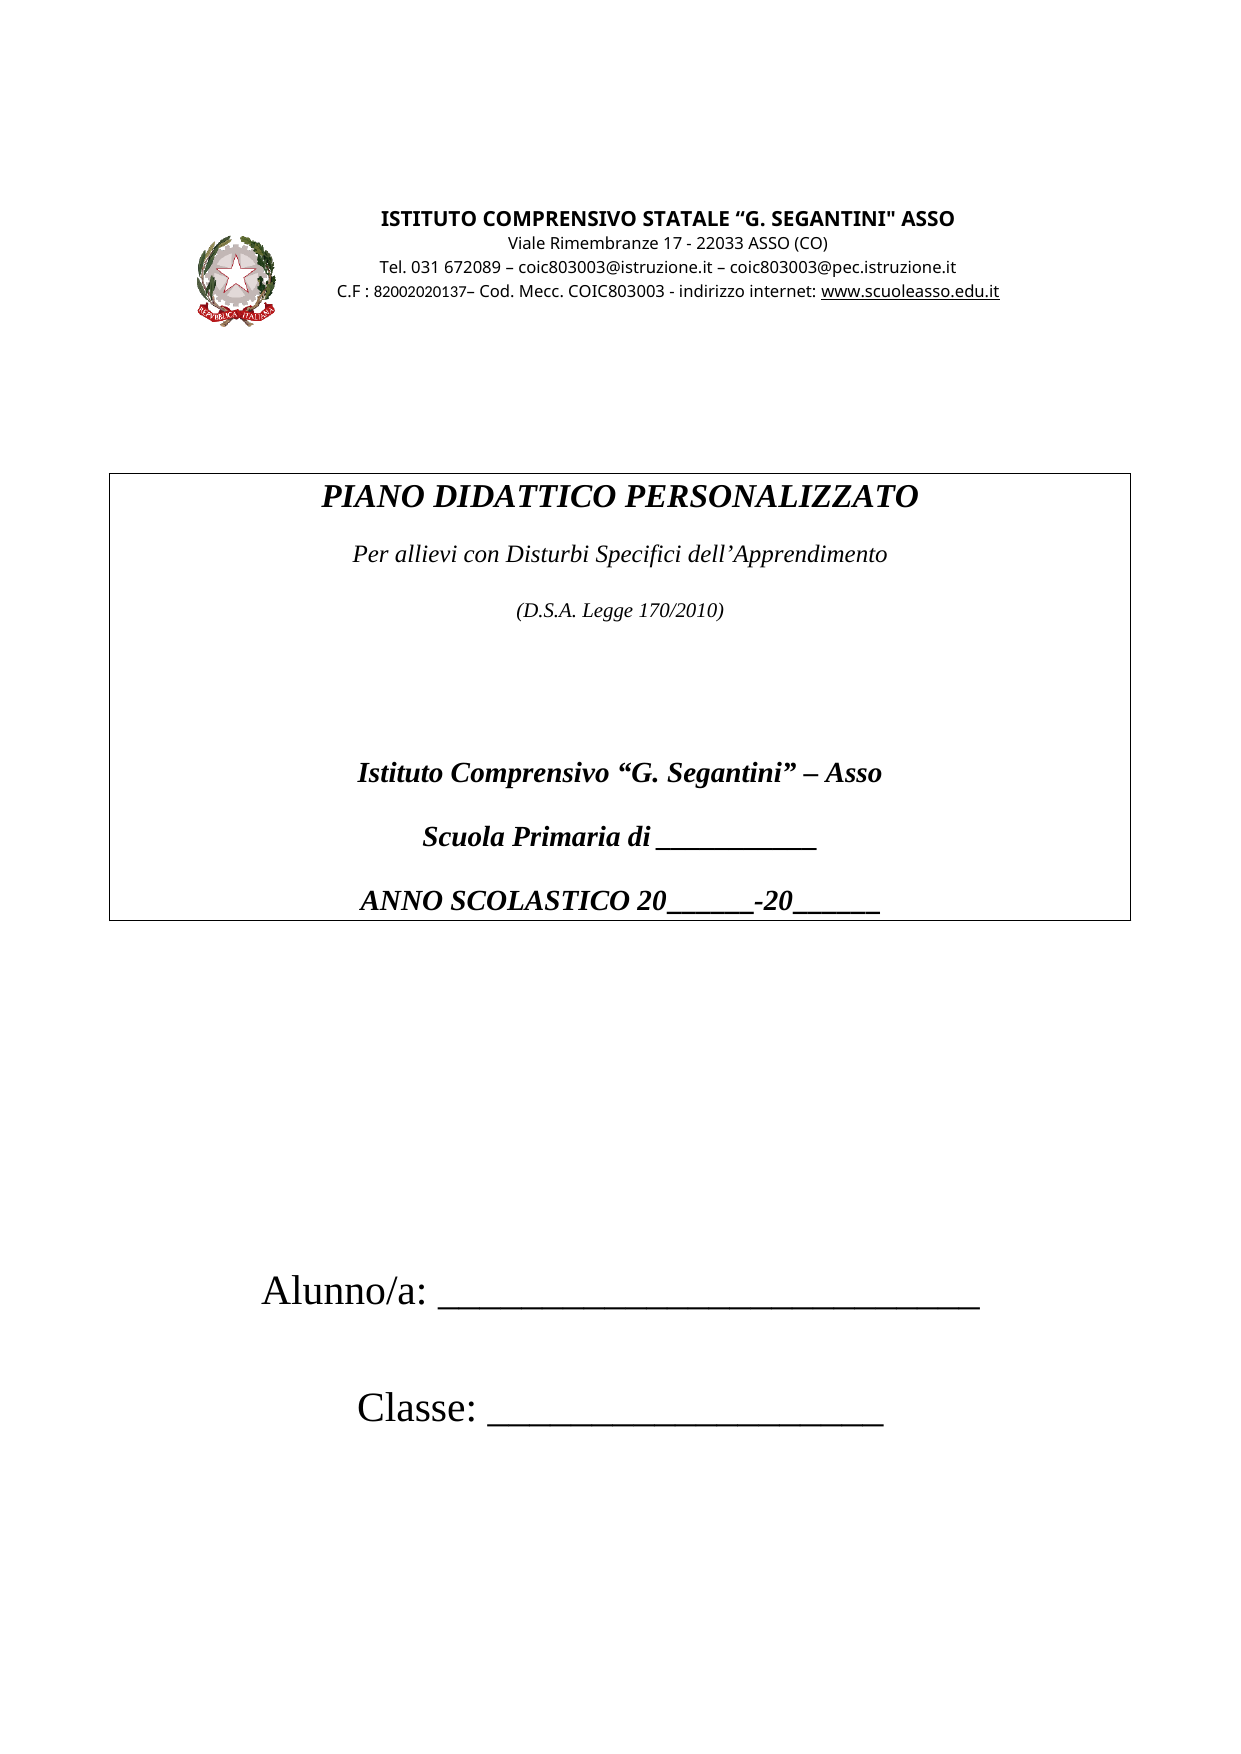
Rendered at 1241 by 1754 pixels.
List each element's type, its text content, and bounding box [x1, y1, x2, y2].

table_header [107, 148, 217, 304]
text Classe: ___________________ [118, 1382, 1122, 1430]
text Per allievi con Disturbi Specifici dell’Apprendimento [110, 536, 1130, 568]
text Istituto Comprensivo “G. Segantini” – Asso [110, 752, 1130, 789]
table_cell Tel. 031 672089 – coic803003@istruzione.it – coic803003@pec.istruzione.it [217, 256, 1042, 280]
table_cell [217, 304, 1042, 416]
table_cell Viale Rimembranze 17 - 22033 ASSO (CO) [217, 232, 1042, 256]
text (D.S.A. Legge 170/2010) [110, 594, 1130, 622]
table_cell C.F : 82002020137– Cod. Mecc. COIC803003 - indirizzo internet: www.scuoleasso.edu.it [217, 280, 1042, 304]
text ANNO SCOLASTICO 20______-20______ [110, 879, 1130, 920]
table_header ISTITUTO COMPRENSIVO STATALE “G. SEGANTINI" ASSO [217, 148, 1042, 232]
text Scuola Primaria di ___________ [110, 816, 1130, 852]
text Alunno/a: __________________________ [118, 1266, 1122, 1313]
subtitle PIANO DIDATTICO PERSONALIZZATO [110, 474, 1130, 514]
table_cell [107, 304, 217, 416]
